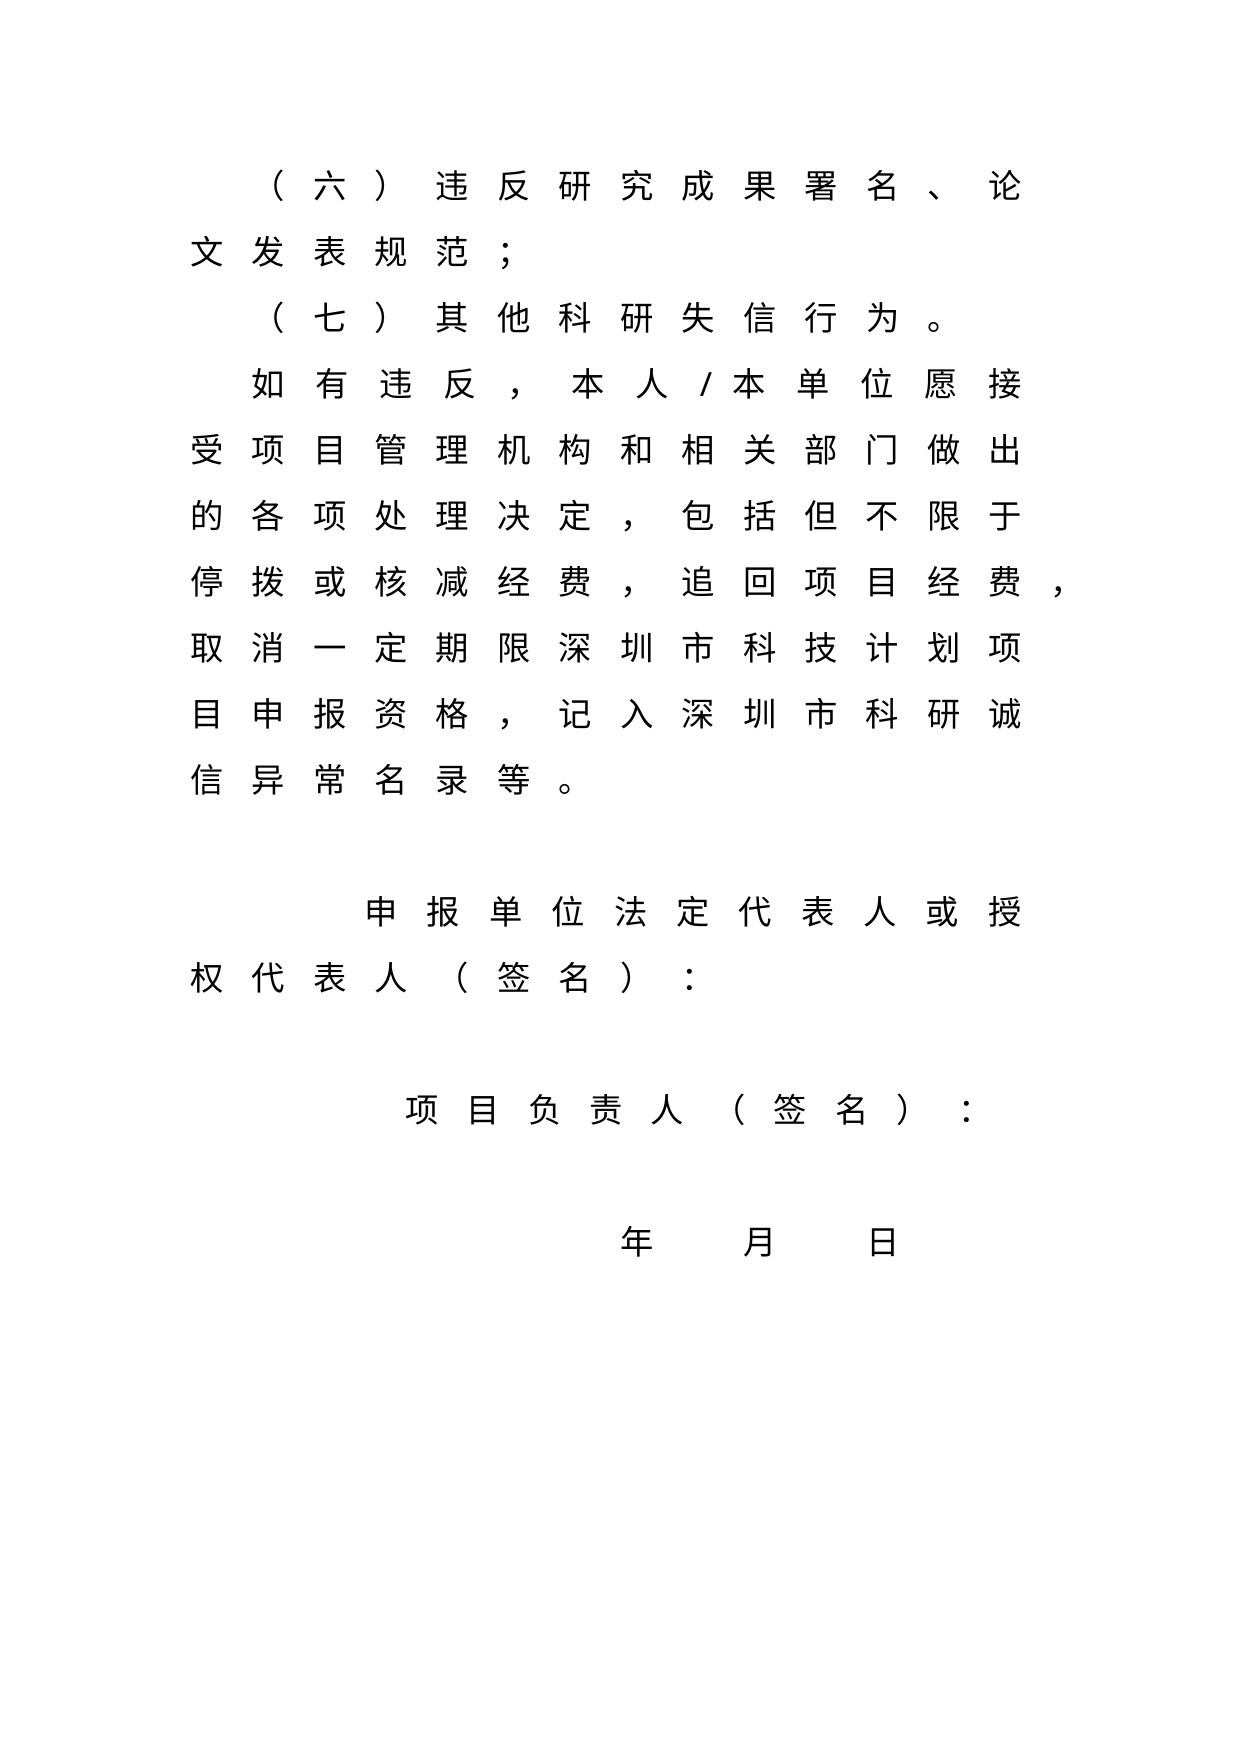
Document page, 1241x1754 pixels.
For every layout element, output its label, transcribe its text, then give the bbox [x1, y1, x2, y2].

text （六）违反研究成果署名、论文发表规范； [190, 151, 1050, 283]
text 申报单位法定代表人或授权代表人（签名）： [190, 877, 1050, 1009]
text 项目负责人（签名）： [190, 1075, 1050, 1141]
text 如有违反，本人/本单位愿接受项目管理机构和相关部门做出的各项处理决定，包括但不限于停拨或核减经费，追回项目经费，取消一定期限深圳市科技计划项目申报资格，记入深圳市科研诚信异常名录等。 [190, 349, 1050, 811]
text （七）其他科研失信行为。 [190, 283, 1050, 349]
text 年 月 日 [190, 1207, 1050, 1273]
